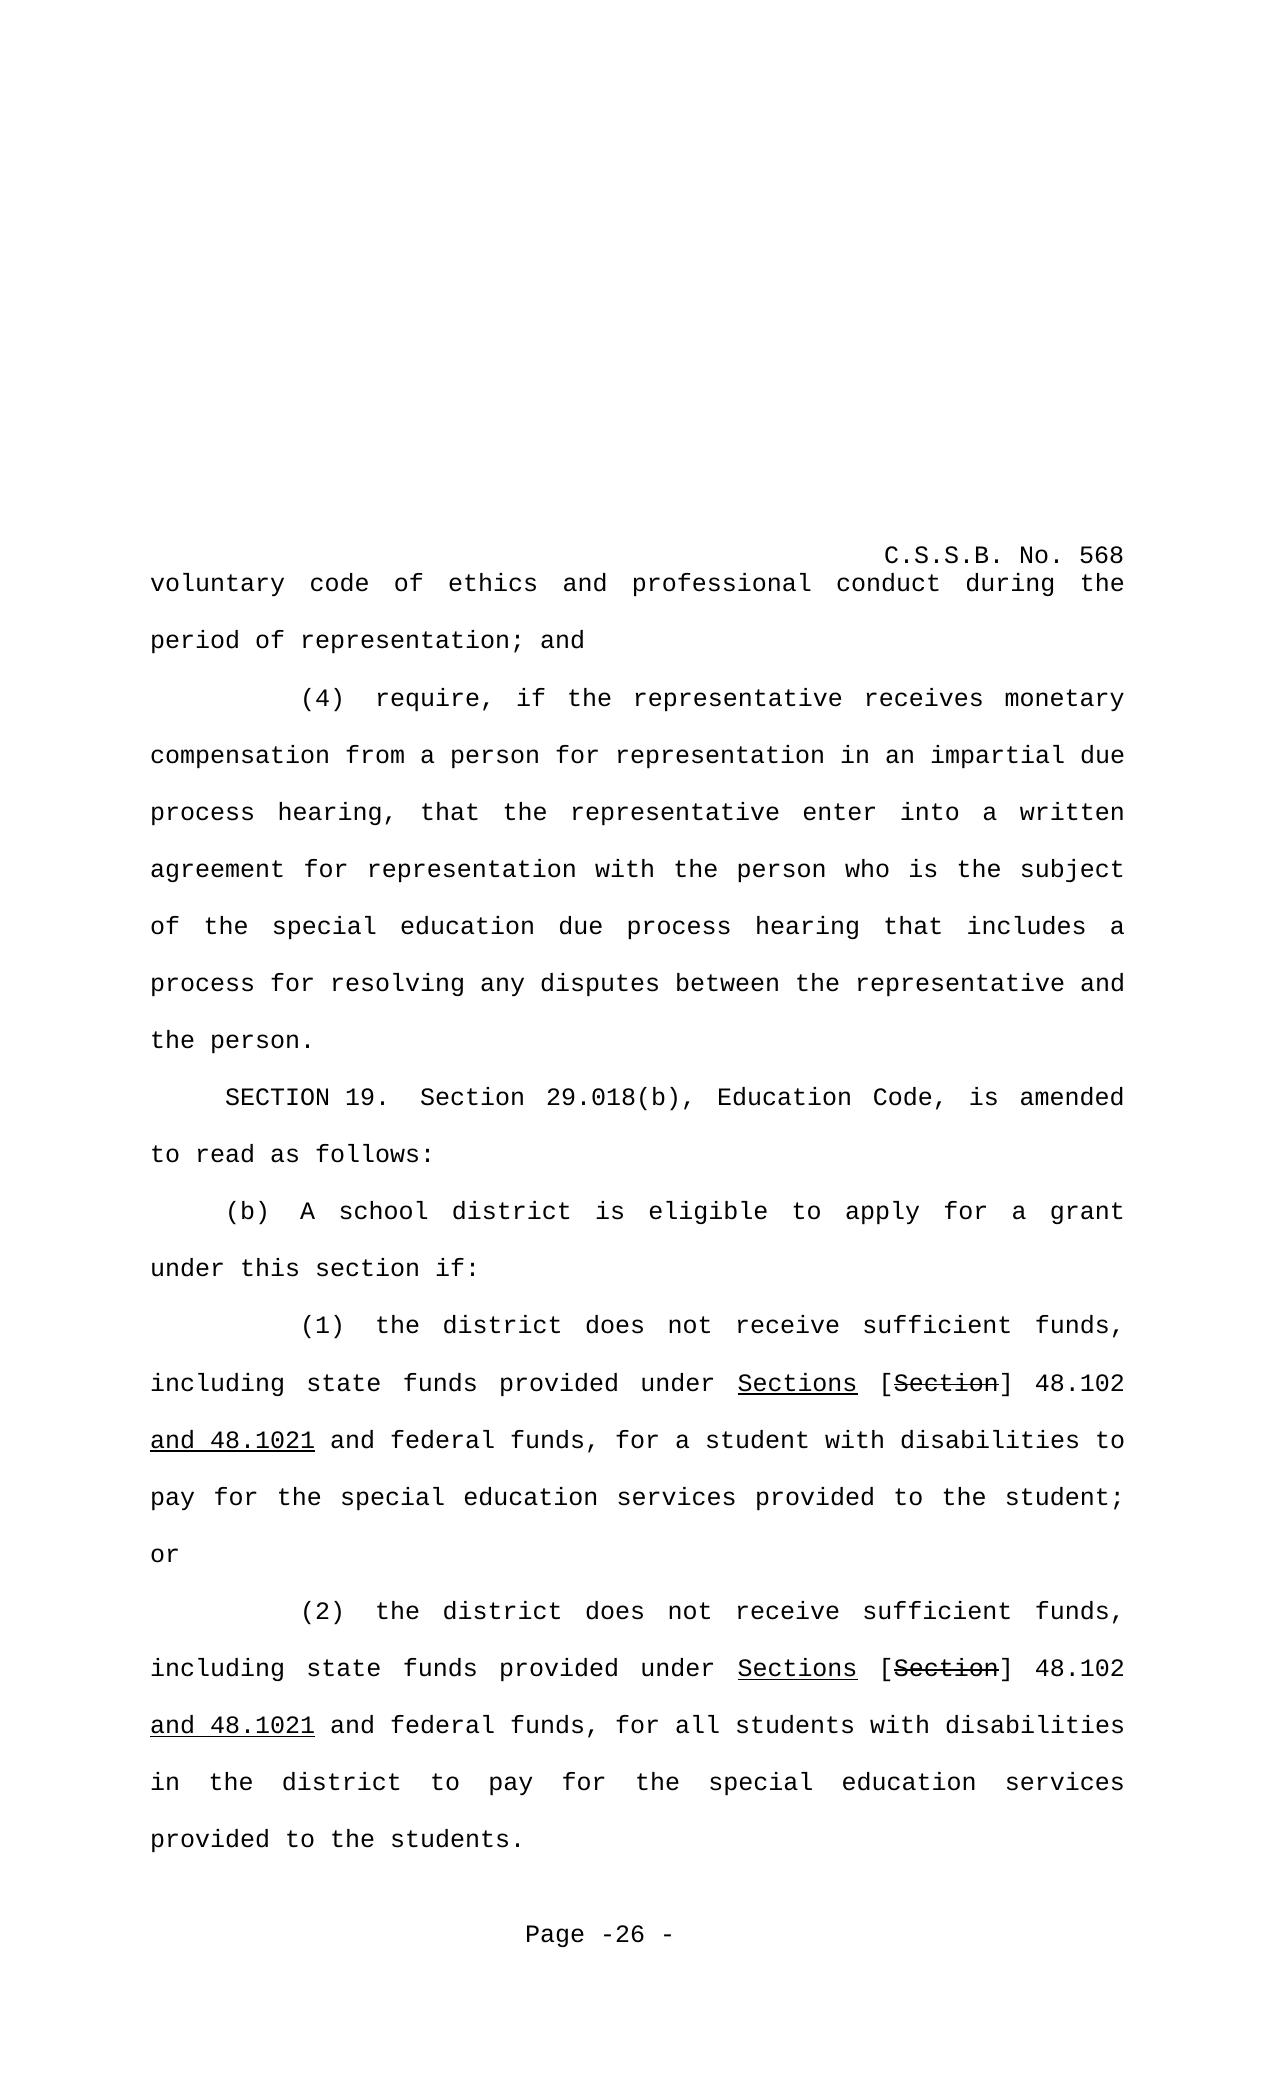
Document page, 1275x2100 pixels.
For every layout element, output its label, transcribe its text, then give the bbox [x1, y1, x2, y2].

text (1) the district does not receive sufficient funds, including state funds provided under Sections [Section] 48.102 and 48.1021 and federal funds, for a student with disabilities to pay for the special education services provided to the student; or [150, 1313, 1125, 1570]
text (b) A school district is eligible to apply for a grant under this section if: [150, 1199, 1125, 1284]
text SECTION 19. Section 29.018(b), Education Code, is amended to read as follows: [150, 1084, 1125, 1170]
text (4) require, if the representative receives monetary compensation from a person for representation in an impartial due process hearing, that the representative enter into a written agreement for representation with the person who is the subject of the special education due process hearing that includes a process for resolving any disputes between the representative and the person. [150, 685, 1125, 1056]
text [150, 571, 1125, 656]
text (2) the district does not receive sufficient funds, including state funds provided under Sections [Section] 48.102 and 48.1021 and federal funds, for all students with disabilities in the district to pay for the special education services provided to the students. [150, 1598, 1125, 1855]
